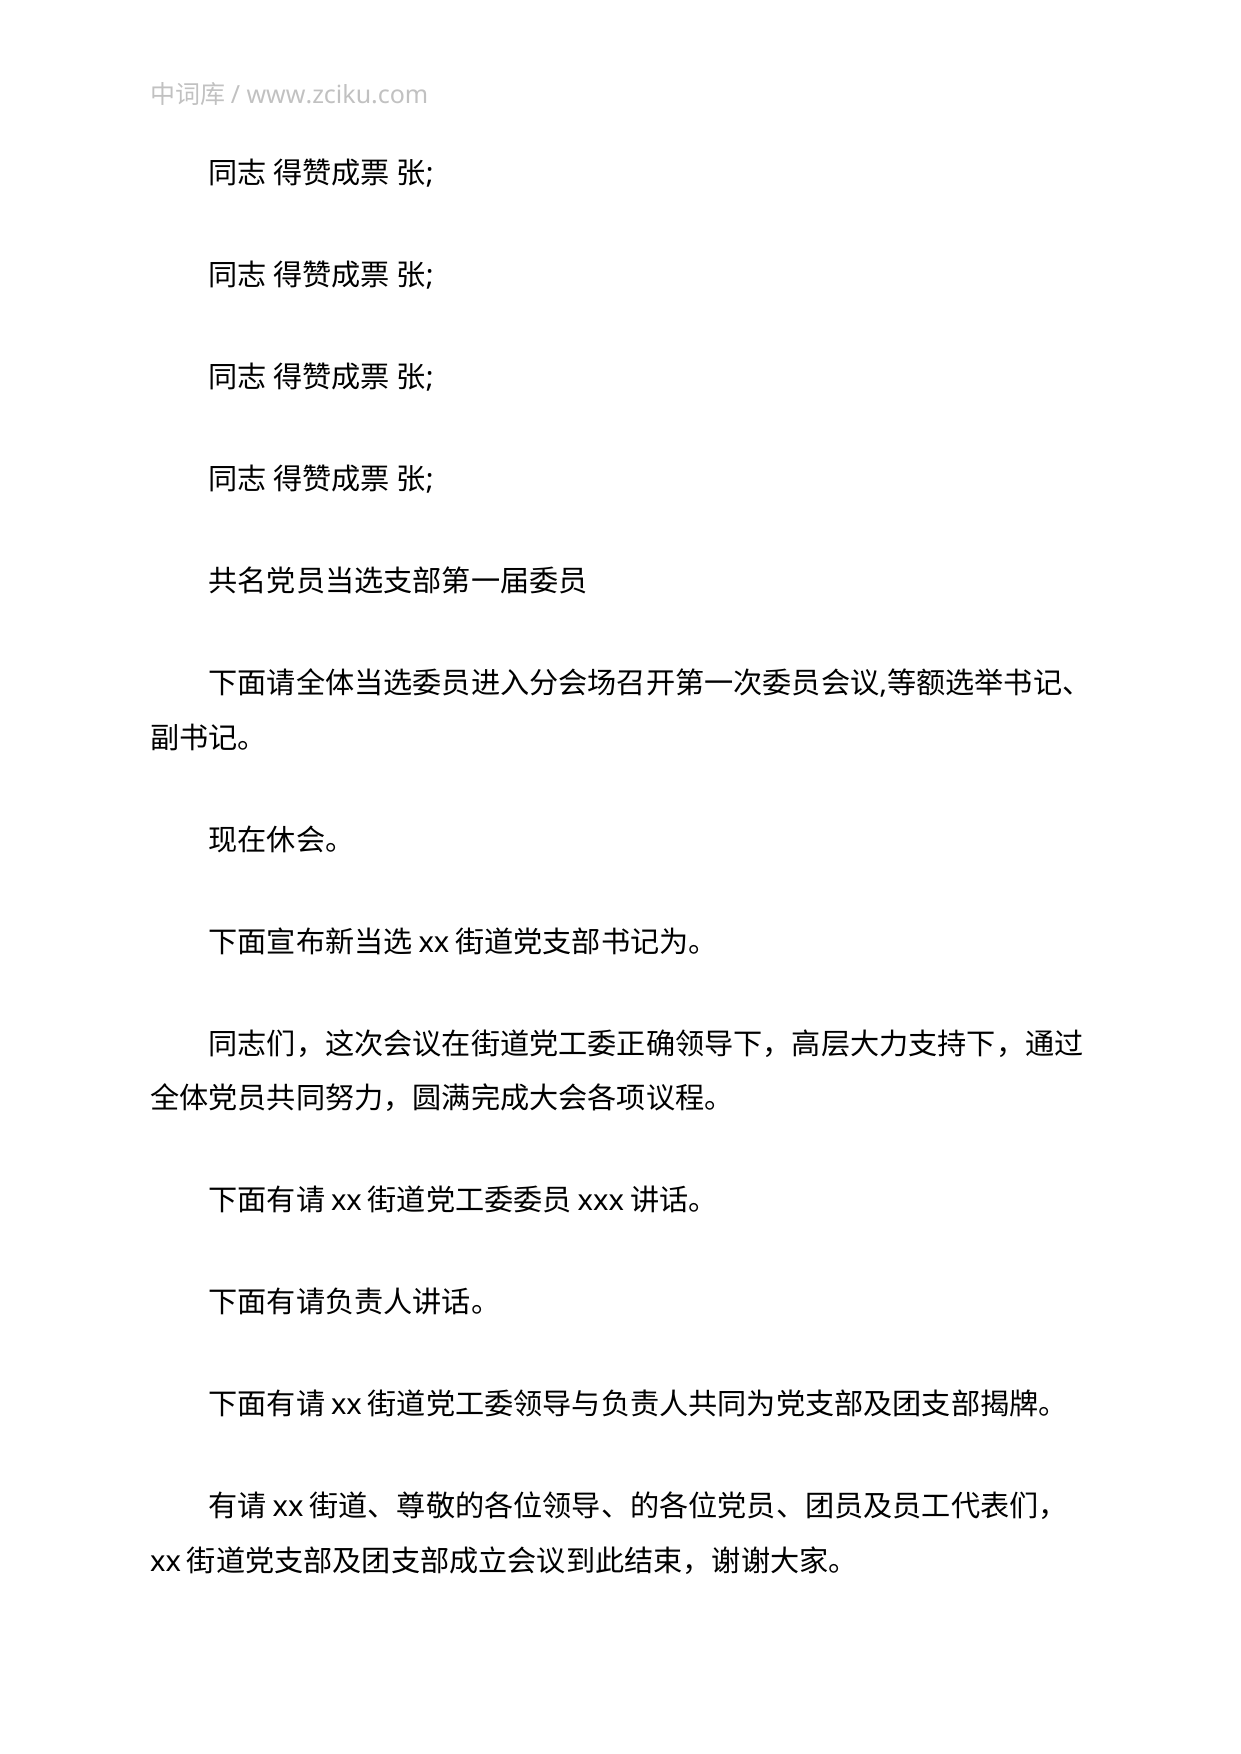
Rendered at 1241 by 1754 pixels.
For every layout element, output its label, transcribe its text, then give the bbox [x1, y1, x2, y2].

text 同志们，这次会议在街道党工委正确领导下，高层大力支持下，通过全体党员共同努力，圆满完成大会各项议程。 [150, 1020, 1090, 1117]
text 同志 得赞成票 张; [150, 456, 1090, 498]
text 同志 得赞成票 张; [150, 354, 1090, 396]
text 同志 得赞成票 张; [150, 252, 1090, 294]
text 下面宣布新当选xx街道党支部书记为。 [150, 918, 1090, 961]
text 下面请全体当选委员进入分会场召开第一次委员会议,等额选举书记、副书记。 [150, 660, 1090, 757]
text 下面有请xx街道党工委委员xxx讲话。 [150, 1177, 1090, 1219]
text 下面有请xx街道党工委领导与负责人共同为党支部及团支部揭牌。 [150, 1381, 1090, 1423]
text 下面有请负责人讲话。 [150, 1279, 1090, 1321]
text 同志 得赞成票 张; [150, 150, 1090, 192]
text 现在休会。 [150, 816, 1090, 859]
text 有请xx街道、尊敬的各位领导、的各位党员、团员及员工代表们，xx街道党支部及团支部成立会议到此结束，谢谢大家。 [150, 1483, 1090, 1580]
text 共名党员当选支部第一届委员 [150, 558, 1090, 600]
